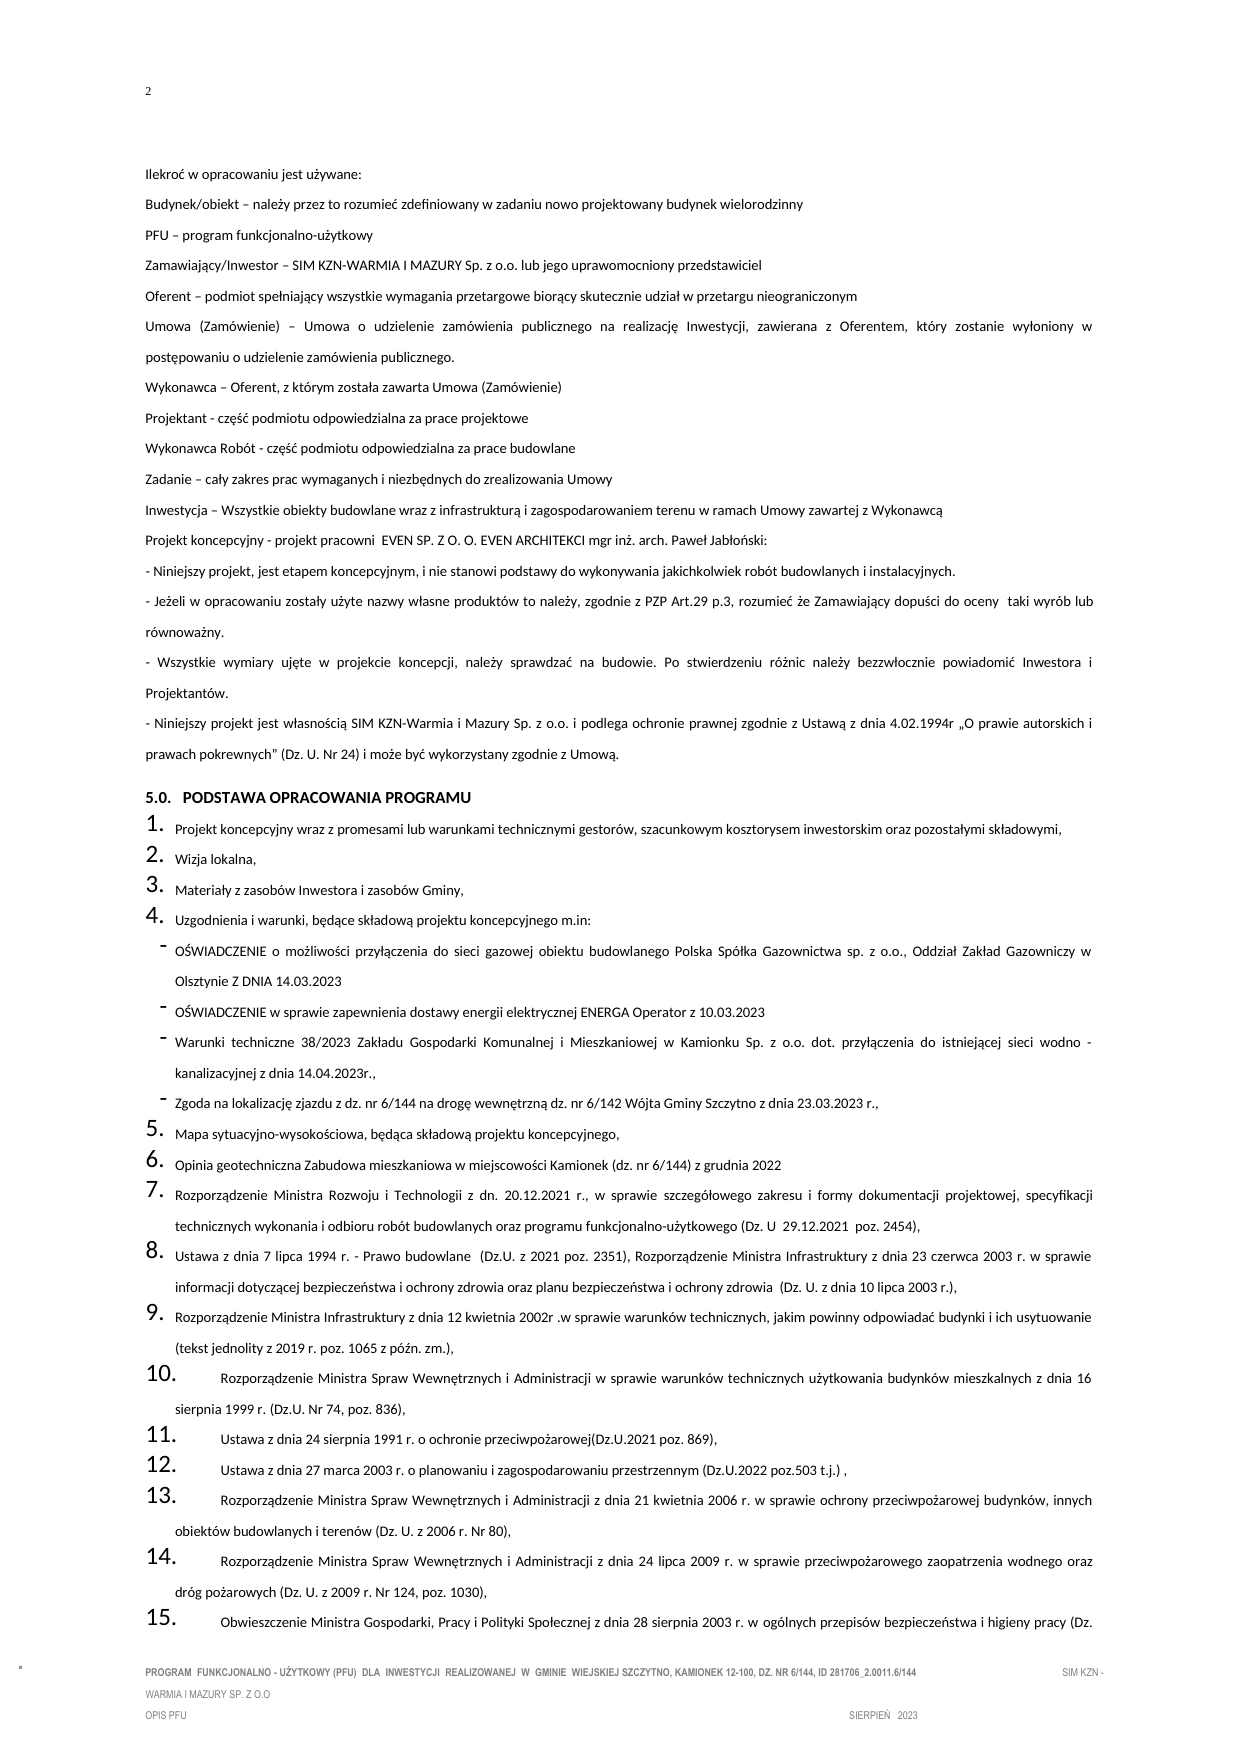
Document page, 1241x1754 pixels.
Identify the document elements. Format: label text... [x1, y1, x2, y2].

list OŚWIADCZENIE o możliwości przyłączenia do sieci gazowej obiektu budowlanego Polska Spółka Gazownictwa sp. z o.o., Oddział Zakład Gazowniczy w Olsztynie Z DNIA 14.03.2023 [159, 929, 1093, 991]
text Inwestycja – Wszystkie obiekty budowlane wraz z infrastrukturą i zagospodarowaniem terenu w ramach Umowy zawartej z Wykonawcą [145, 488, 1093, 519]
text - Niniejszy projekt, jest etapem koncepcyjnym, i nie stanowi podstawy do wykonywania jakichkolwiek robót budowlanych i instalacyjnych. [145, 549, 1093, 580]
list Rozporządzenie Ministra Rozwoju i Technologii z dn. 20.12.2021 r., w sprawie szczegółowego zakresu i formy dokumentacji projektowej, specyfikacji technicznych wykonania i odbioru robót budowlanych oraz programu funkcjonalno-użytkowego (Dz. U 29.12.2021 poz. 2454), [145, 1174, 1093, 1235]
text Budynek/obiekt – należy przez to rozumieć zdefiniowany w zadaniu nowo projektowany budynek wielorodzinny [145, 183, 1093, 213]
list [145, 1601, 1093, 1631]
list Ustawa z dnia 27 marca 2003 r. o planowaniu i zagospodarowaniu przestrzennym (Dz.U.2022 poz.503 t.j.) , [145, 1448, 1093, 1479]
text Projektant - część podmiotu odpowiedzialna za prace projektowe [145, 397, 1093, 427]
list Rozporządzenie Ministra Spraw Wewnętrznych i Administracji z dnia 24 lipca 2009 r. w sprawie przeciwpożarowego zaopatrzenia wodnego oraz dróg pożarowych (Dz. U. z 2009 r. Nr 124, poz. 1030), [145, 1540, 1093, 1601]
list OŚWIADCZENIE w sprawie zapewnienia dostawy energii elektrycznej ENERGA Operator z 10.03.2023 [159, 991, 1093, 1021]
list Uzgodnienia i warunki, będące składową projektu koncepcyjnego m.in: [145, 899, 1093, 929]
text Ilekroć w opracowaniu jest używane: [145, 152, 1093, 183]
list Rozporządzenie Ministra Spraw Wewnętrznych i Administracji w sprawie warunków technicznych użytkowania budynków mieszkalnych z dnia 16 sierpnia 1999 r. (Dz.U. Nr 74, poz. 836), [145, 1357, 1093, 1418]
text Zamawiający/Inwestor – SIM KZN-WARMIA I MAZURY Sp. z o.o. lub jego uprawomocniony przedstawiciel [145, 244, 1093, 274]
text Umowa (Zamówienie) – Umowa o udzielenie zamówienia publicznego na realizację Inwestycji, zawierana z Oferentem, który zostanie wyłoniony w postępowaniu o udzielenie zamówienia publicznego. [145, 305, 1093, 366]
text 5.0. PODSTAWA OPRACOWANIA PROGRAMU [145, 772, 1093, 807]
text Wykonawca Robót - część podmiotu odpowiedzialna za prace budowlane [145, 427, 1093, 458]
text PFU – program funkcjonalno-użytkowy [145, 213, 1093, 244]
text Wykonawca – Oferent, z którym została zawarta Umowa (Zamówienie) [145, 366, 1093, 397]
list Warunki techniczne 38/2023 Zakładu Gospodarki Komunalnej i Mieszkaniowej w Kamionku Sp. z o.o. dot. przyłączenia do istniejącej sieci wodno - kanalizacyjnej z dnia 14.04.2023r., [159, 1021, 1093, 1082]
text Zadanie – cały zakres prac wymaganych i niezbędnych do zrealizowania Umowy [145, 458, 1093, 488]
list Ustawa z dnia 7 lipca 1994 r. - Prawo budowlane (Dz.U. z 2021 poz. 2351), Rozporządzenie Ministra Infrastruktury z dnia 23 czerwca 2003 r. w sprawie informacji dotyczącej bezpieczeństwa i ochrony zdrowia oraz planu bezpieczeństwa i ochrony zdrowia (Dz. U. z dnia 10 lipca 2003 r.), [145, 1235, 1093, 1296]
list Zgoda na lokalizację zjazdu z dz. nr 6/144 na drogę wewnętrzną dz. nr 6/142 Wójta Gminy Szczytno z dnia 23.03.2023 r., [159, 1082, 1093, 1113]
text Oferent – podmiot spełniający wszystkie wymagania przetargowe biorący skutecznie udział w przetargu nieograniczonym [145, 274, 1093, 305]
list Rozporządzenie Ministra Infrastruktury z dnia 12 kwietnia 2002r .w sprawie warunków technicznych, jakim powinny odpowiadać budynki i ich usytuowanie (tekst jednolity z 2019 r. poz. 1065 z późn. zm.), [145, 1296, 1093, 1357]
text Projekt koncepcyjny - projekt pracowni EVEN SP. Z O. O. EVEN ARCHITEKCI mgr inż. arch. Paweł Jabłoński: [145, 519, 1093, 549]
list Opinia geotechniczna Zabudowa mieszkaniowa w miejscowości Kamionek (dz. nr 6/144) z grudnia 2022 [145, 1143, 1093, 1174]
text - Jeżeli w opracowaniu zostały użyte nazwy własne produktów to należy, zgodnie z PZP Art.29 p.3, rozumieć że Zamawiający dopuści do oceny taki wyrób lub równoważny. [145, 580, 1093, 641]
list Wizja lokalna, [145, 838, 1093, 868]
text - Niniejszy projekt jest własnością SIM KZN-Warmia i Mazury Sp. z o.o. i podlega ochronie prawnej zgodnie z Ustawą z dnia 4.02.1994r „O prawie autorskich i prawach pokrewnych” (Dz. U. Nr 24) i może być wykorzystany zgodnie z Umową. [145, 702, 1093, 763]
list Ustawa z dnia 24 sierpnia 1991 r. o ochronie przeciwpożarowej(Dz.U.2021 poz. 869), [145, 1418, 1093, 1448]
list Rozporządzenie Ministra Spraw Wewnętrznych i Administracji z dnia 21 kwietnia 2006 r. w sprawie ochrony przeciwpożarowej budynków, innych obiektów budowlanych i terenów (Dz. U. z 2006 r. Nr 80), [145, 1479, 1093, 1540]
list Mapa sytuacyjno-wysokościowa, będąca składową projektu koncepcyjnego, [145, 1113, 1093, 1143]
list Projekt koncepcyjny wraz z promesami lub warunkami technicznymi gestorów, szacunkowym kosztorysem inwestorskim oraz pozostałymi składowymi, [145, 807, 1093, 838]
text - Wszystkie wymiary ujęte w projekcie koncepcji, należy sprawdzać na budowie. Po stwierdzeniu różnic należy bezzwłocznie powiadomić Inwestora i Projektantów. [145, 641, 1093, 702]
list Materiały z zasobów Inwestora i zasobów Gminy, [145, 868, 1093, 899]
